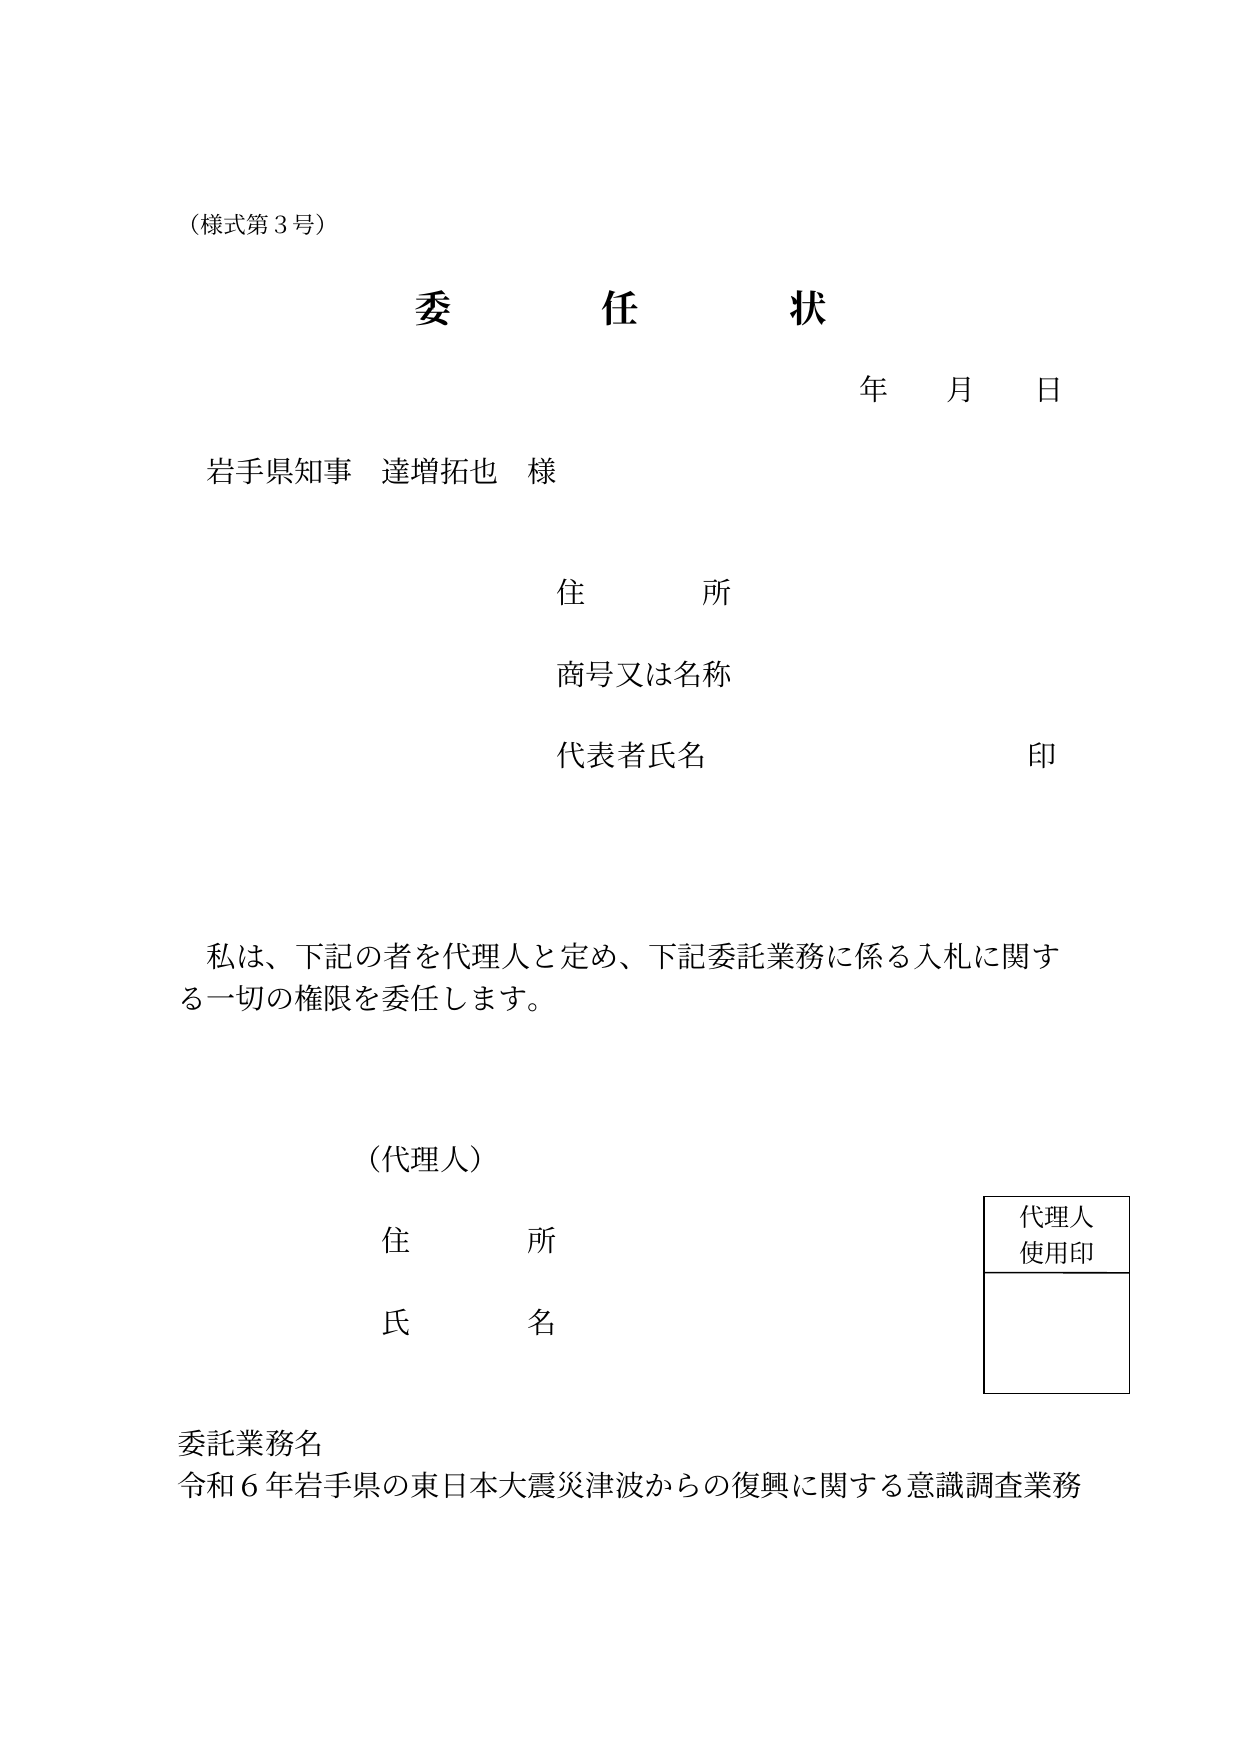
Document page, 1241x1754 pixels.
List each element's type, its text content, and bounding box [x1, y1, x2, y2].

text 年 月 日 [177, 367, 1063, 409]
text 令和６年岩手県の東日本大震災津波からの復興に関する意識調査業務 [177, 1463, 1092, 1505]
text （様式第３号） [177, 207, 1063, 240]
text （代理人） [177, 1137, 1063, 1178]
text 氏 名 [177, 1300, 983, 1342]
text 岩手県知事 達増拓也 様 [177, 449, 1063, 491]
text 住 所 [177, 570, 1063, 612]
text 住 所 [177, 1218, 983, 1260]
text 委託業務名 [177, 1421, 1063, 1463]
text 委 任 状 [177, 279, 1063, 333]
text 商号又は名称 [177, 652, 1063, 693]
text 代表者氏名 印 [177, 733, 1063, 775]
text 私は、下記の者を代理人と定め、下記委託業務に係る入札に関する一切の権限を委任します。 [177, 934, 1063, 1018]
